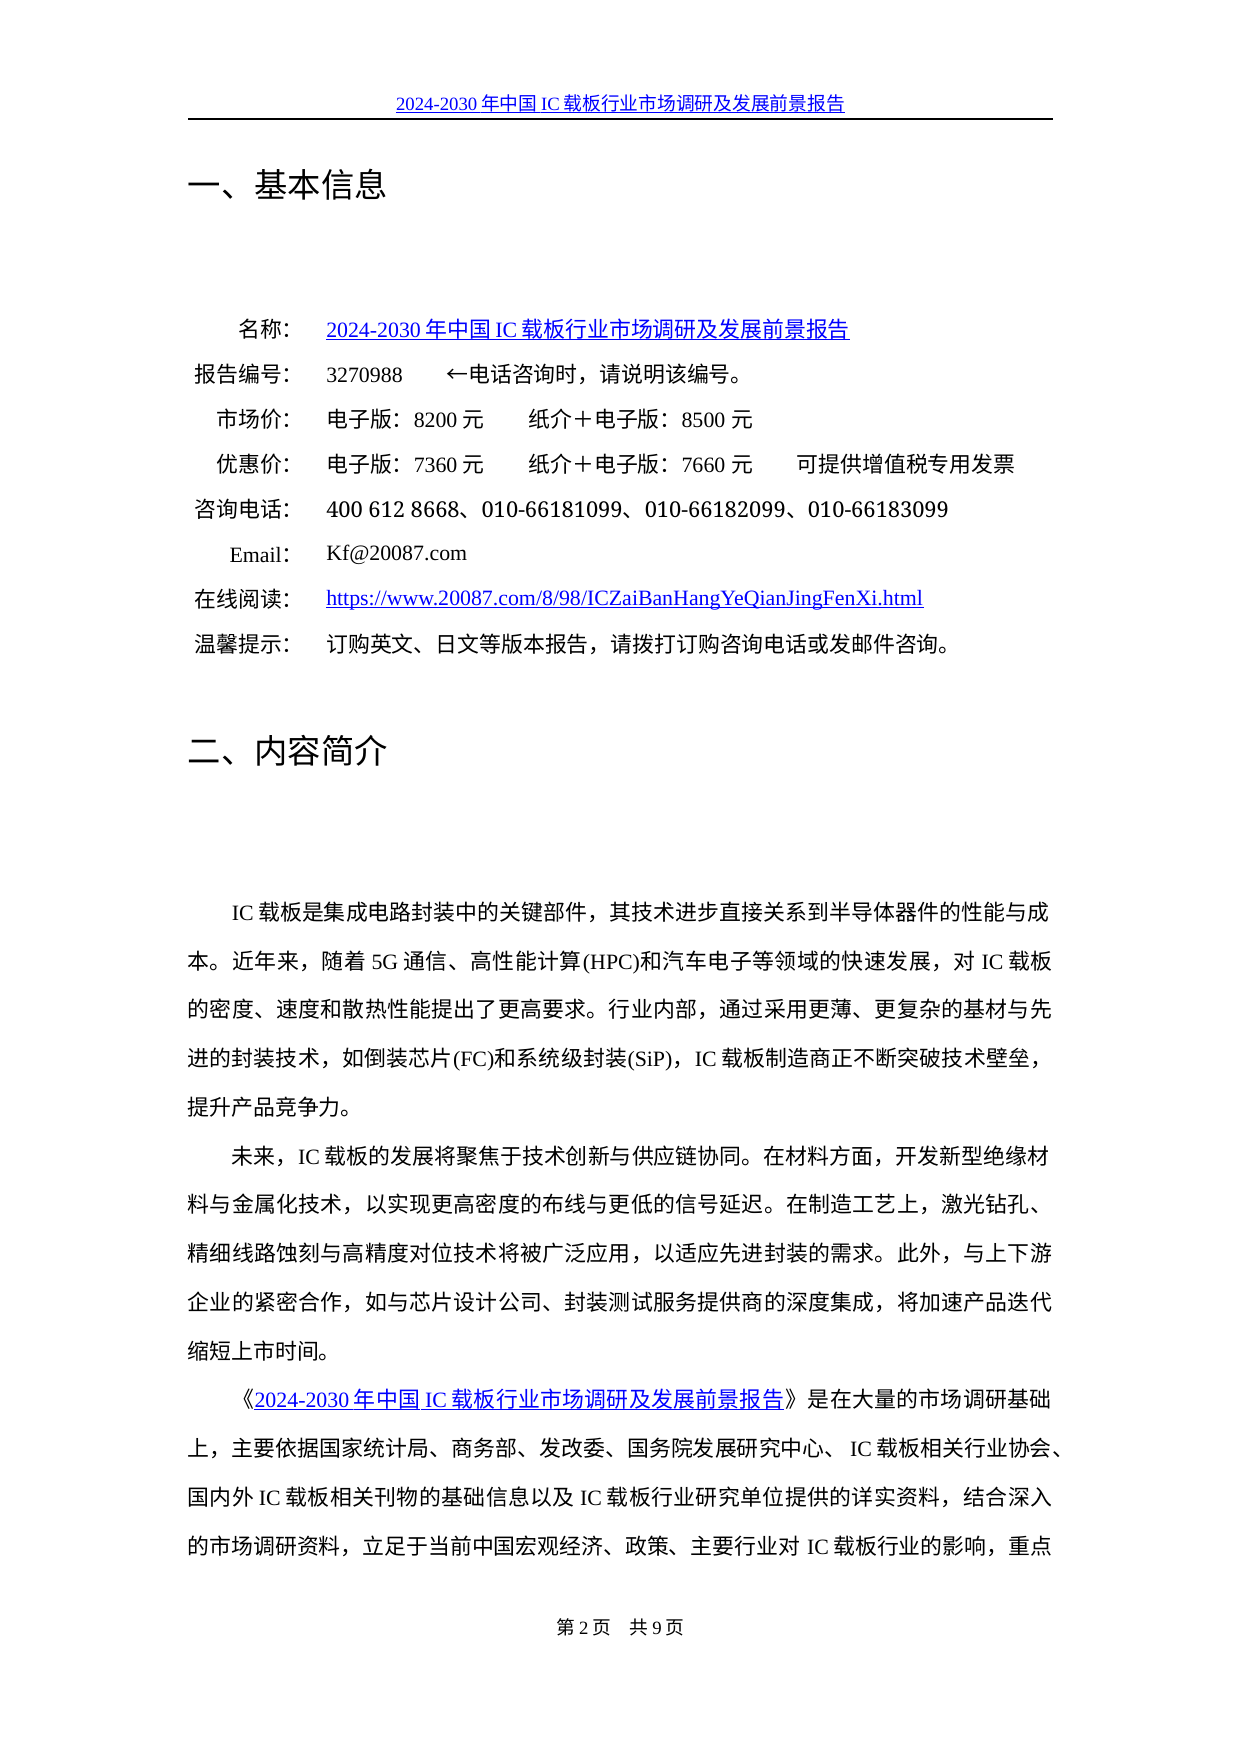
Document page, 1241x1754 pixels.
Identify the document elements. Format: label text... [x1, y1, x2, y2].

table_cell 电子版：8200 元 纸介＋电子版：8500 元 [315, 402, 1073, 447]
table_cell 3270988 ←电话咨询时，请说明该编号。 [315, 357, 1073, 402]
title 一、基本信息 [187, 150, 1053, 215]
table_cell 咨询电话： [167, 492, 315, 537]
table_cell [315, 582, 1073, 627]
table_cell 优惠价： [167, 447, 315, 492]
table_header 名称： [167, 312, 315, 357]
table_cell 在线阅读： [167, 582, 315, 627]
title 二、内容简介 [187, 717, 1053, 782]
table_cell Kf@20087.com [315, 537, 1073, 582]
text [187, 894, 1053, 1561]
table_header 2024-2030年中国IC载板行业市场调研及发展前景报告 [315, 312, 1073, 357]
table_cell 电子版：7360 元 纸介＋电子版：7660 元 可提供增值税专用发票 [315, 447, 1073, 492]
table_cell 订购英文、日文等版本报告，请拨打订购咨询电话或发邮件咨询。 [315, 627, 1073, 672]
table_cell 市场价： [167, 402, 315, 447]
table_cell 400 612 8668、010-66181099、010-66182099、010-66183099 [315, 492, 1073, 537]
table_cell Email： [167, 537, 315, 582]
table_cell 报告编号： [167, 357, 315, 402]
table_cell 温馨提示： [167, 627, 315, 672]
